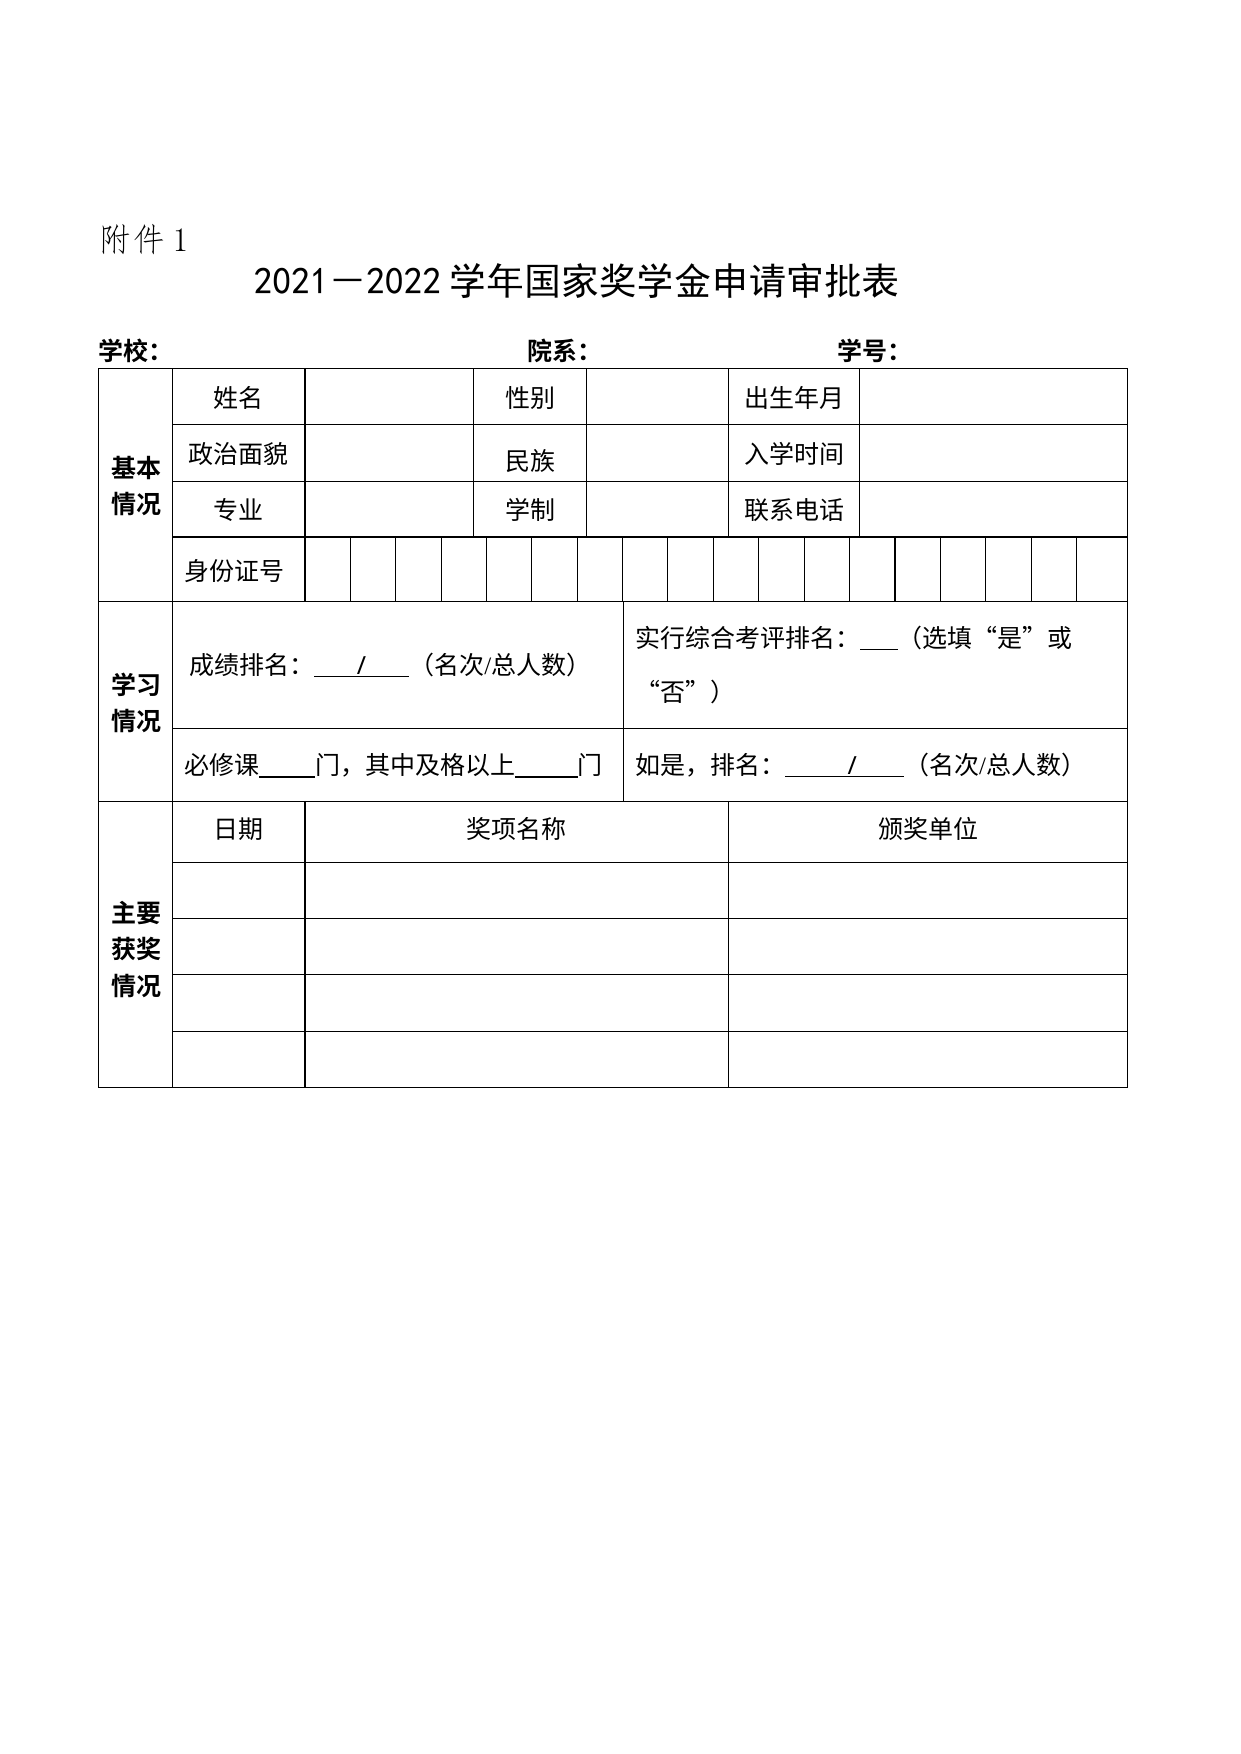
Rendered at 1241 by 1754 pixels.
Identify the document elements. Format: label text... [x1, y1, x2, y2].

table_header 性别 [474, 369, 586, 424]
table_cell 联系电话 [729, 482, 859, 536]
table_cell [986, 538, 1031, 601]
table_header [587, 369, 728, 424]
table_cell [173, 975, 304, 1031]
table_cell [306, 425, 473, 481]
table_cell 日期 [173, 802, 304, 862]
table_cell [306, 1032, 728, 1087]
table_cell [396, 538, 441, 601]
table_cell [729, 975, 1127, 1031]
table_cell 主要获奖情况 [99, 802, 172, 1087]
table_header [306, 369, 473, 424]
table_header [860, 369, 1127, 424]
table_cell [173, 863, 304, 918]
table_cell [1032, 538, 1076, 601]
text 学校： 院系： 学号： [99, 332, 1087, 368]
table_cell [578, 538, 622, 601]
table_cell [860, 425, 1127, 481]
table_cell [860, 482, 1127, 536]
table_header 出生年月 [729, 369, 859, 424]
text 附件1 [99, 218, 1087, 257]
table_cell [729, 919, 1127, 974]
table_cell [173, 1032, 304, 1087]
table_cell [759, 538, 804, 601]
table_header 基本情况 [99, 369, 172, 601]
table_cell 专业 [173, 482, 304, 536]
table_cell [351, 538, 395, 601]
table_cell [173, 919, 304, 974]
table_cell [714, 538, 758, 601]
table_cell [729, 1032, 1127, 1087]
table_cell 政治面貌 [173, 425, 304, 481]
table_cell [487, 538, 531, 601]
table_cell [896, 538, 940, 601]
table_cell [805, 538, 849, 601]
table_cell [306, 482, 473, 536]
table_cell 民族 [474, 425, 586, 481]
table_cell [532, 538, 577, 601]
table_cell 奖项名称 [306, 802, 728, 862]
table_cell 身份证号 [173, 538, 304, 601]
table_cell [729, 863, 1127, 918]
table_cell [850, 538, 894, 601]
text 2021－2022学年国家奖学金申请审批表 [65, 257, 1087, 299]
table_cell [587, 425, 728, 481]
table_cell [1077, 538, 1127, 601]
table_cell 颁奖单位 [729, 802, 1127, 862]
table_cell [306, 919, 728, 974]
table_cell 成绩排名： / （名次/总人数） [173, 602, 623, 728]
table_cell [941, 538, 985, 601]
table_cell [668, 538, 713, 601]
table_cell [306, 975, 728, 1031]
table_cell 实行综合考评排名： （选填“是”或“否”） [624, 602, 1127, 728]
table_header 姓名 [173, 369, 304, 424]
table_cell 入学时间 [729, 425, 859, 481]
table_cell 如是，排名： / （名次/总人数） [624, 729, 1127, 801]
table_cell 必修课 门，其中及格以上 门 [173, 729, 623, 801]
table_cell [623, 538, 667, 601]
table_cell 学制 [474, 482, 586, 536]
table_cell [306, 863, 728, 918]
table_cell [442, 538, 486, 601]
table_cell 学习情况 [99, 602, 172, 801]
table_cell [587, 482, 728, 536]
table_cell [306, 538, 350, 601]
